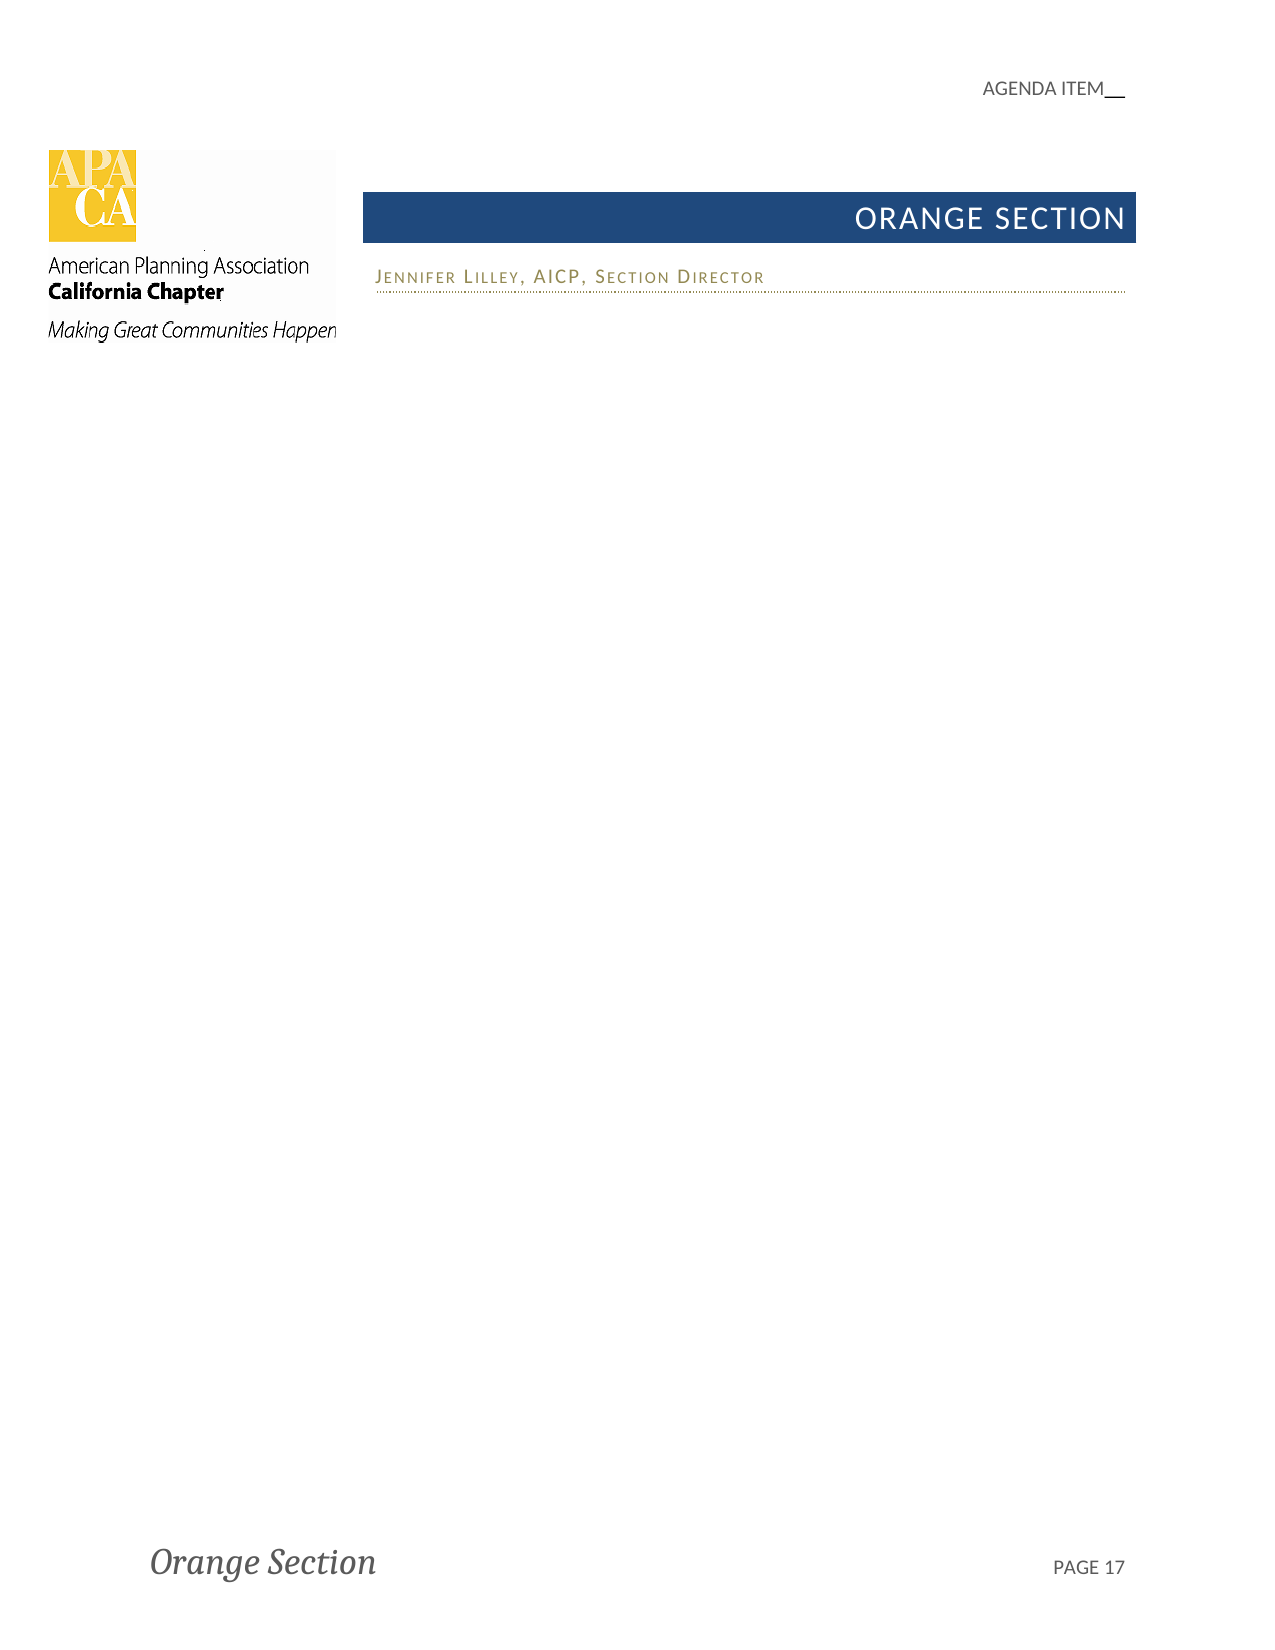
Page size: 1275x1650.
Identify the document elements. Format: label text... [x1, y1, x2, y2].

subtitle Jennifer Lilley, AICP, Section Director [375, 264, 1125, 293]
picture [48, 150, 336, 343]
subtitle ORANGE SECTION [367, 195, 1133, 240]
